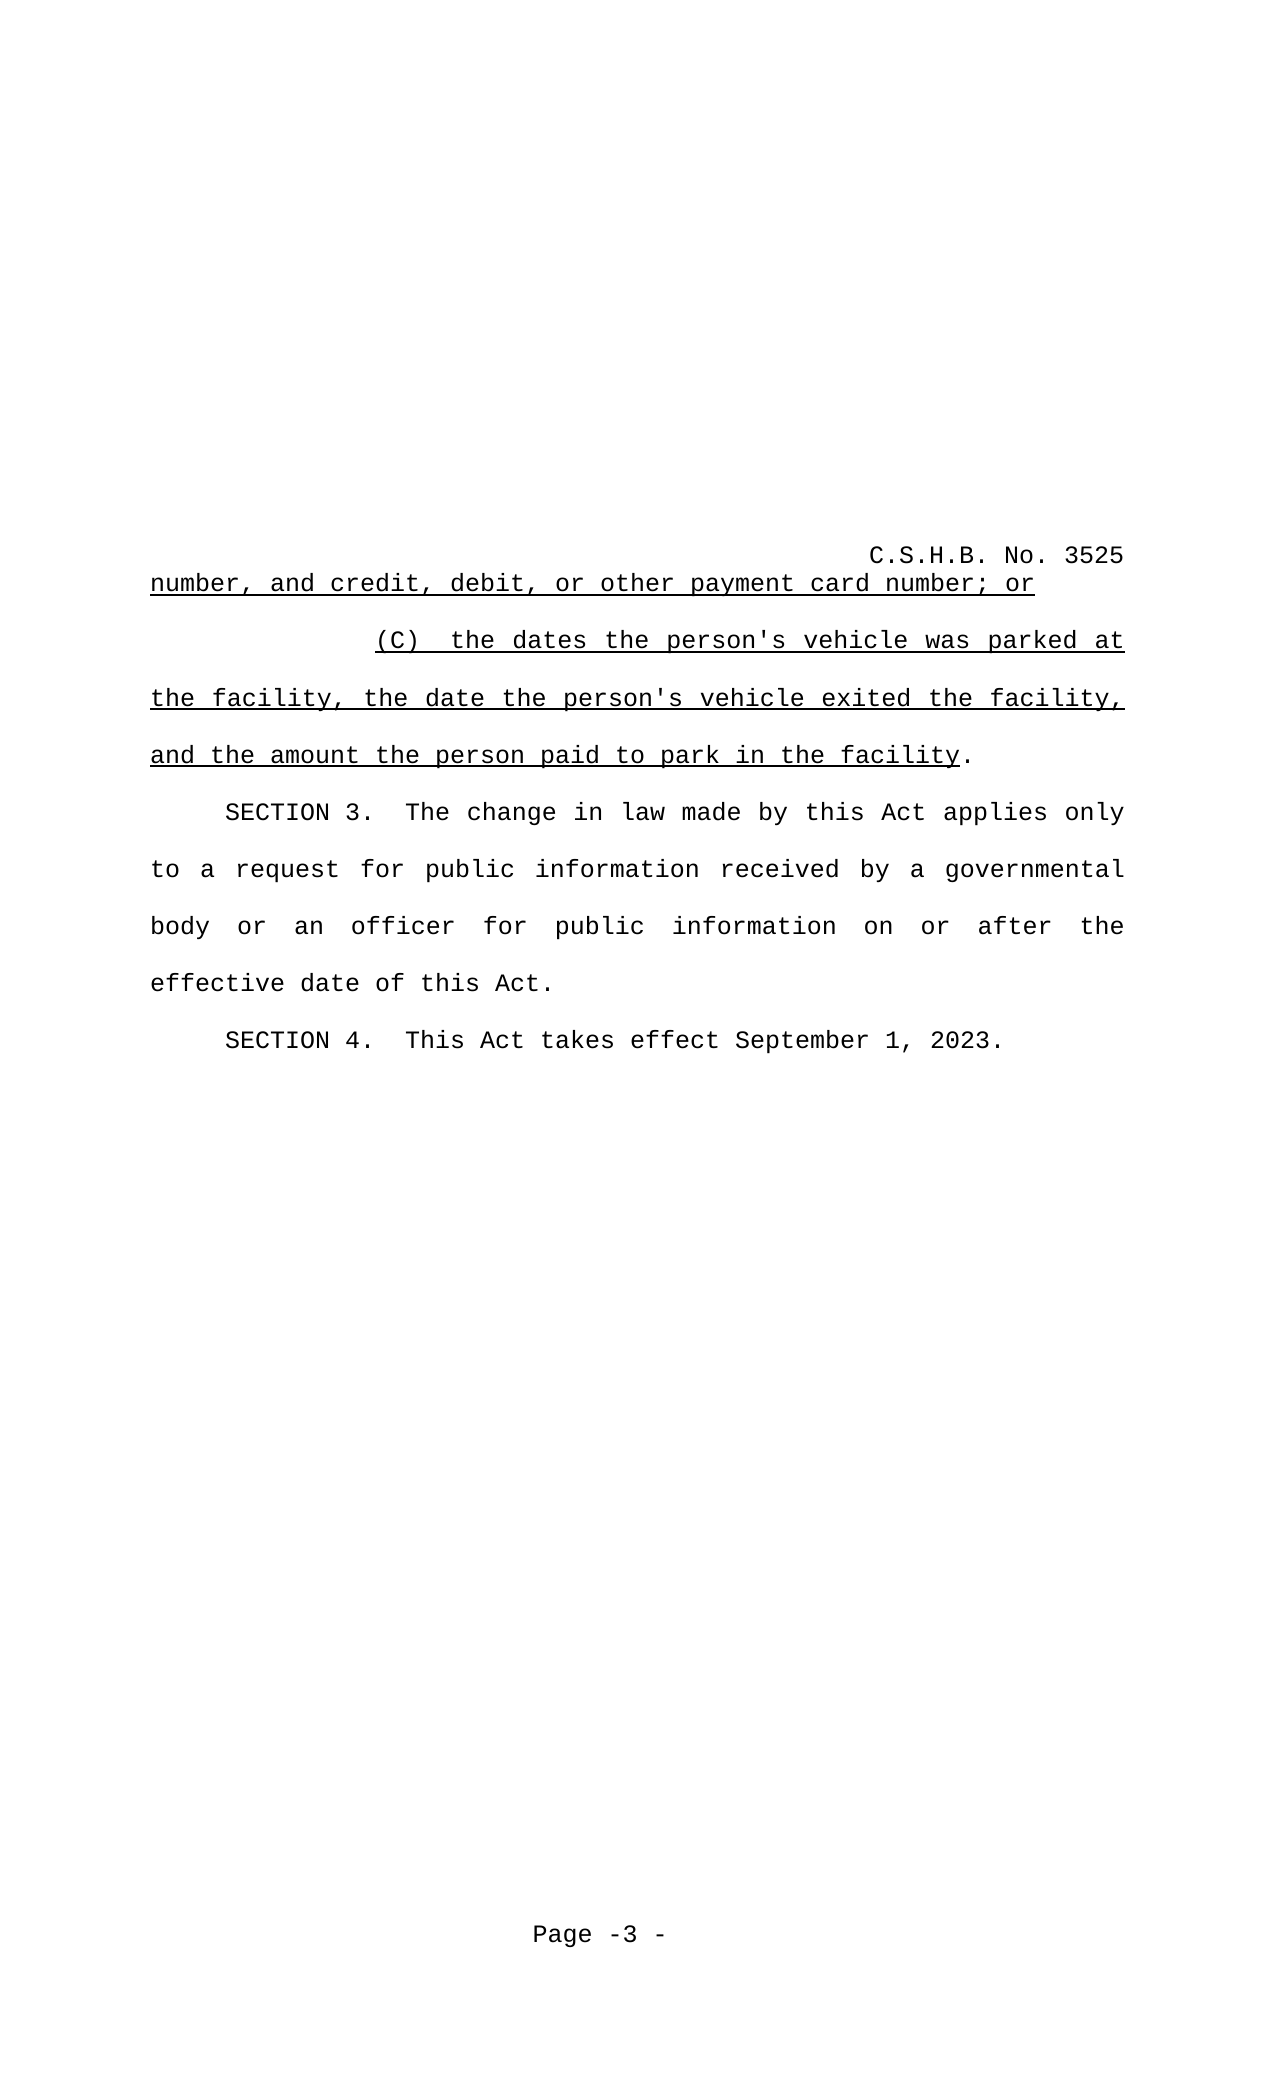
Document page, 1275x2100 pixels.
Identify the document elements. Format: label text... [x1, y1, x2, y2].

text SECTION 3. The change in law made by this Act applies only to a request for public information received by a governmental body or an officer for public information on or after the effective date of this Act. [150, 799, 1125, 999]
text SECTION 4. This Act takes effect September 1, 2023. [150, 1027, 1125, 1056]
text (C) the dates the person's vehicle was parked at the facility, the date the person's vehicle exited the facility, and the amount the person paid to park in the facility. [150, 628, 1125, 708]
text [150, 571, 1125, 599]
text (C) the dates the person's vehicle was parked at the facility, the date the person's vehicle exited the facility, and the amount the person paid to park in the facility. [150, 710, 1125, 771]
